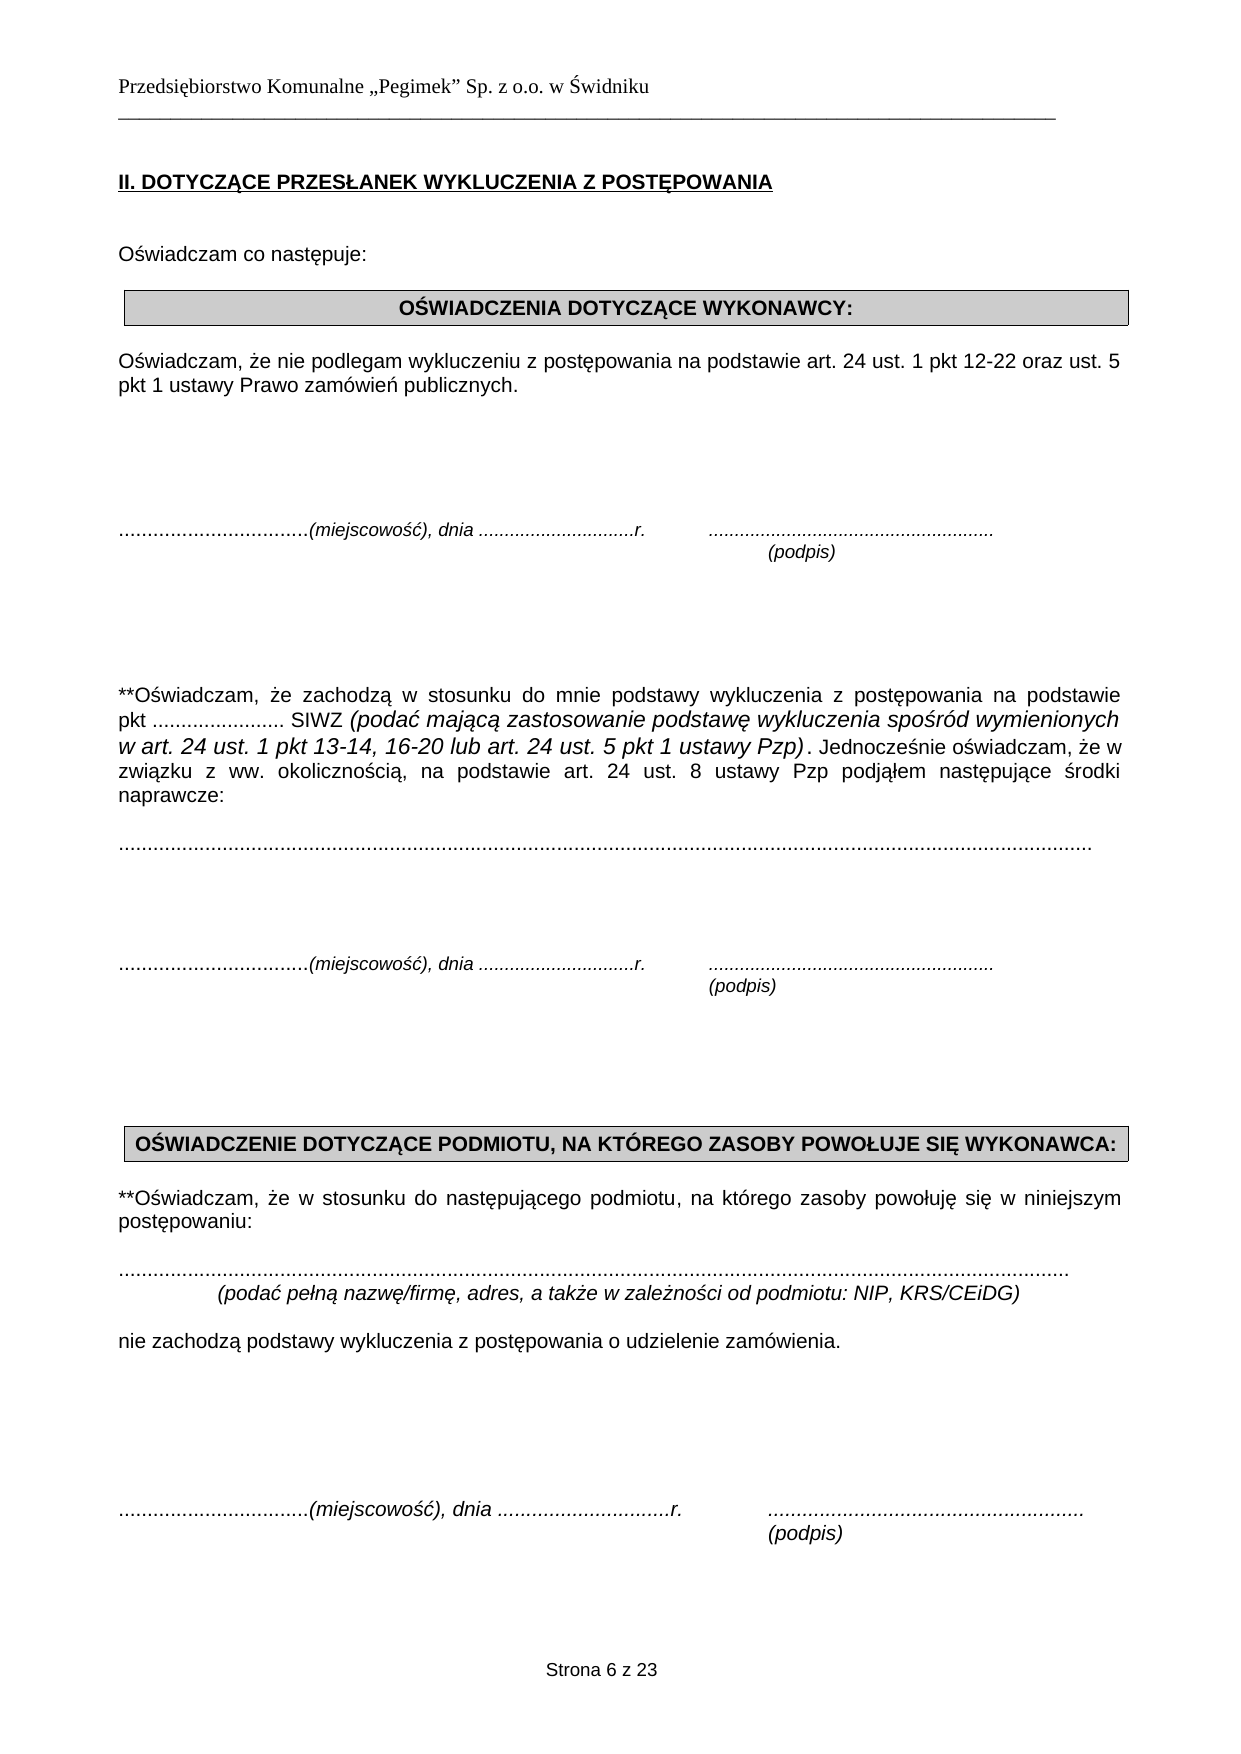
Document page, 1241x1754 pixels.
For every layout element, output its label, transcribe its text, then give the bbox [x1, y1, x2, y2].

text II. DOTYCZĄCE PRZESŁANEK WYKLUCZENIA Z POSTĘPOWANIA [118, 170, 1122, 194]
text (podać pełną nazwę/firmę, adres, a także w zależności od podmiotu: NIP, KRS/CEiDG) [118, 1281, 1122, 1305]
text **Oświadczam, że zachodzą w stosunku do mnie podstawy wykluczenia z postępowania na podstawie pkt ....................... SIWZ (podać mającą zastosowanie podstawę wykluczenia spośród wymienionych w art. 24 ust. 1 pkt 13-14, 16-20 lub art. 24 ust. 5 pkt 1 ustawy Pzp). Jednocześnie oświadczam, że w związku z ww. okolicznością, na podstawie art. 24 ust. 8 ustawy Pzp podjąłem następujące środki naprawcze: [118, 682, 1122, 807]
text .................................(miejscowość), dnia ..............................r. ....................................................... [118, 517, 1122, 541]
text ..................................................................................................................................................................... [118, 1257, 1122, 1281]
text .................................(miejscowość), dnia ..............................r. ....................................................... [118, 1497, 1122, 1521]
text nie zachodzą podstawy wykluczenia z postępowania o udzielenie zamówienia. [118, 1329, 1122, 1353]
text (podpis) [118, 975, 1122, 996]
table_header OŚWIADCZENIA DOTYCZĄCE WYKONAWCY: [125, 291, 1128, 325]
text Oświadczam co następuje: [118, 242, 1122, 266]
text **Oświadczam, że w stosunku do następującego podmiotu, na którego zasoby powołuję się w niniejszym postępowaniu: [118, 1185, 1122, 1233]
text Oświadczam, że nie podlegam wykluczeniu z postępowania na podstawie art. 24 ust. 1 pkt 12-22 oraz ust. 5 pkt 1 ustawy Prawo zamówień publicznych. [118, 349, 1122, 397]
text (podpis) [118, 1521, 1122, 1545]
table_header OŚWIADCZENIE DOTYCZĄCE PODMIOTU, NA KTÓREGO ZASOBY POWOŁUJE SIĘ WYKONAWCA: [125, 1127, 1128, 1161]
text ......................................................................................................................................................................... [118, 831, 1122, 855]
text (podpis) [118, 541, 1122, 563]
text .................................(miejscowość), dnia ..............................r. ....................................................... [118, 951, 1122, 975]
